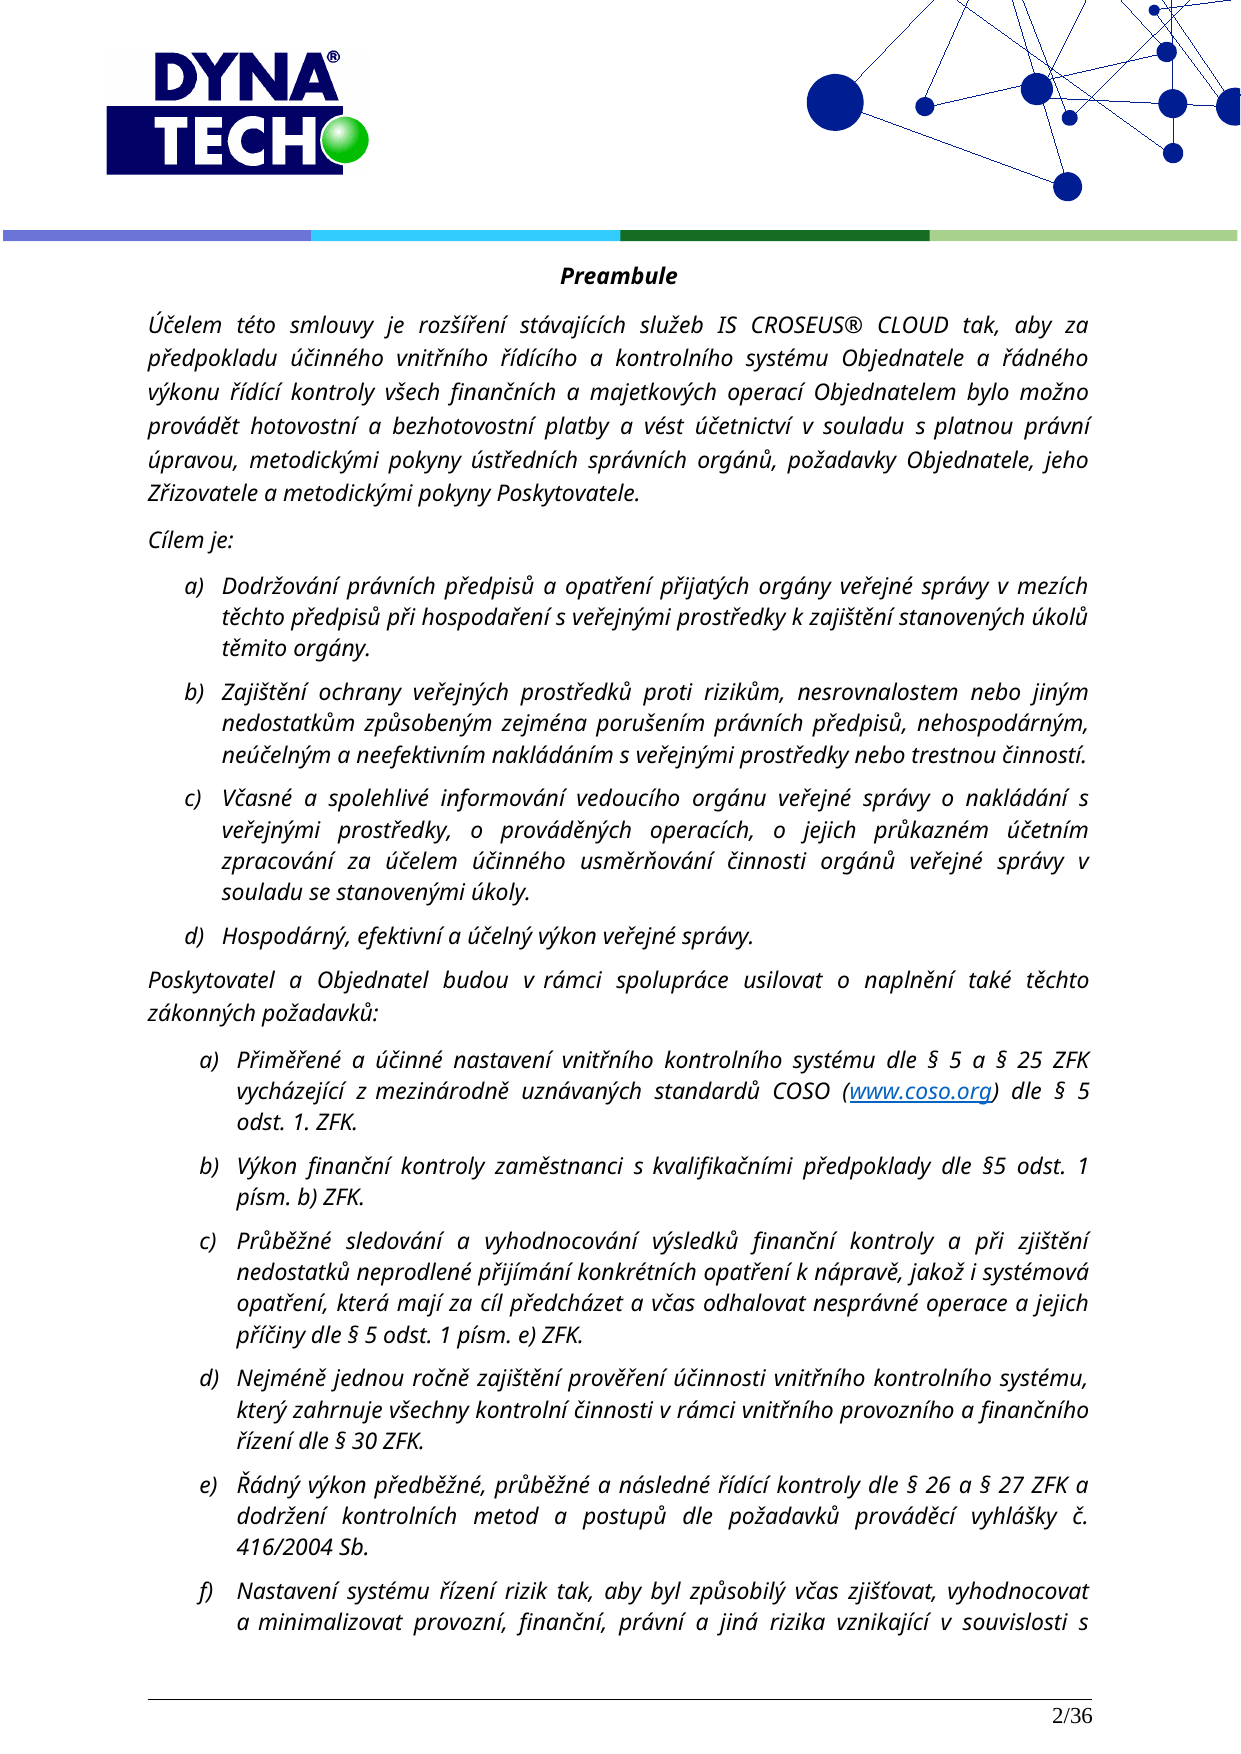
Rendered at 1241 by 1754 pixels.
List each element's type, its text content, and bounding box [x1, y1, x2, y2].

list Řádný výkon předběžné, průběžné a následné řídící kontroly dle § 26 a § 27 ZFK a dodržení kontrolních metod a postupů dle požadavků prováděcí vyhlášky č. 416/2004 Sb. [199, 1468, 1092, 1562]
list Hospodárný, efektivní a účelný výkon veřejné správy. [184, 920, 1092, 951]
text Preambule [148, 260, 1092, 291]
list Dodržování právních předpisů a opatření přijatých orgány veřejné správy v mezích těchto předpisů při hospodaření s veřejnými prostředky k zajištění stanovených úkolů těmito orgány. [184, 570, 1092, 663]
list Výkon finanční kontroly zaměstnanci s kvalifikačními předpoklady dle §5 odst. 1 písm. b) ZFK. [199, 1150, 1092, 1212]
picture [106, 50, 371, 175]
text Účelem této smlouvy je rozšíření stávajících služeb IS CROSEUS® CLOUD tak, aby za předpokladu účinného vnitřního řídícího a kontrolního systému Objednatele a řádného výkonu řídící kontroly všech finančních a majetkových operací Objednatelem bylo možno provádět hotovostní a bezhotovostní platby a vést účetnictví v souladu s platnou právní úpravou, metodickými pokyny ústředních správních orgánů, požadavky Objednatele, jeho Zřizovatele a metodickými pokyny Poskytovatele. [148, 308, 1092, 508]
list Nejméně jednou ročně zajištění prověření účinnosti vnitřního kontrolního systému, který zahrnuje všechny kontrolní činnosti v rámci vnitřního provozního a finančního řízení dle § 30 ZFK. [199, 1362, 1092, 1456]
list Přiměřené a účinné nastavení vnitřního kontrolního systému dle § 5 a § 25 ZFK vycházející z mezinárodně uznávaných standardů COSO (www.coso.org) dle § 5 odst. 1. ZFK. [199, 1043, 1092, 1137]
text Cílem je: [148, 523, 1092, 555]
list Zajištění ochrany veřejných prostředků proti rizikům, nesrovnalostem nebo jiným nedostatkům způsobeným zejména porušením právních předpisů, nehospodárným, neúčelným a neefektivním nakládáním s veřejnými prostředky nebo trestnou činností. [184, 676, 1092, 770]
list Včasné a spolehlivé informování vedoucího orgánu veřejné správy o nakládání s veřejnými prostředky, o prováděných operacích, o jejich průkazném účetním zpracování za účelem účinného usměrňování činnosti orgánů veřejné správy v souladu se stanovenými úkoly. [184, 782, 1092, 907]
list Průběžné sledování a vyhodnocování výsledků finanční kontroly a při zjištění nedostatků neprodlené přijímání konkrétních opatření k nápravě, jakož i systémová opatření, která mají za cíl předcházet a včas odhalovat nesprávné operace a jejich příčiny dle § 5 odst. 1 písm. e) ZFK. [199, 1225, 1092, 1350]
text Poskytovatel a Objednatel budou v rámci spolupráce usilovat o naplnění také těchto zákonných požadavků: [148, 963, 1092, 1028]
